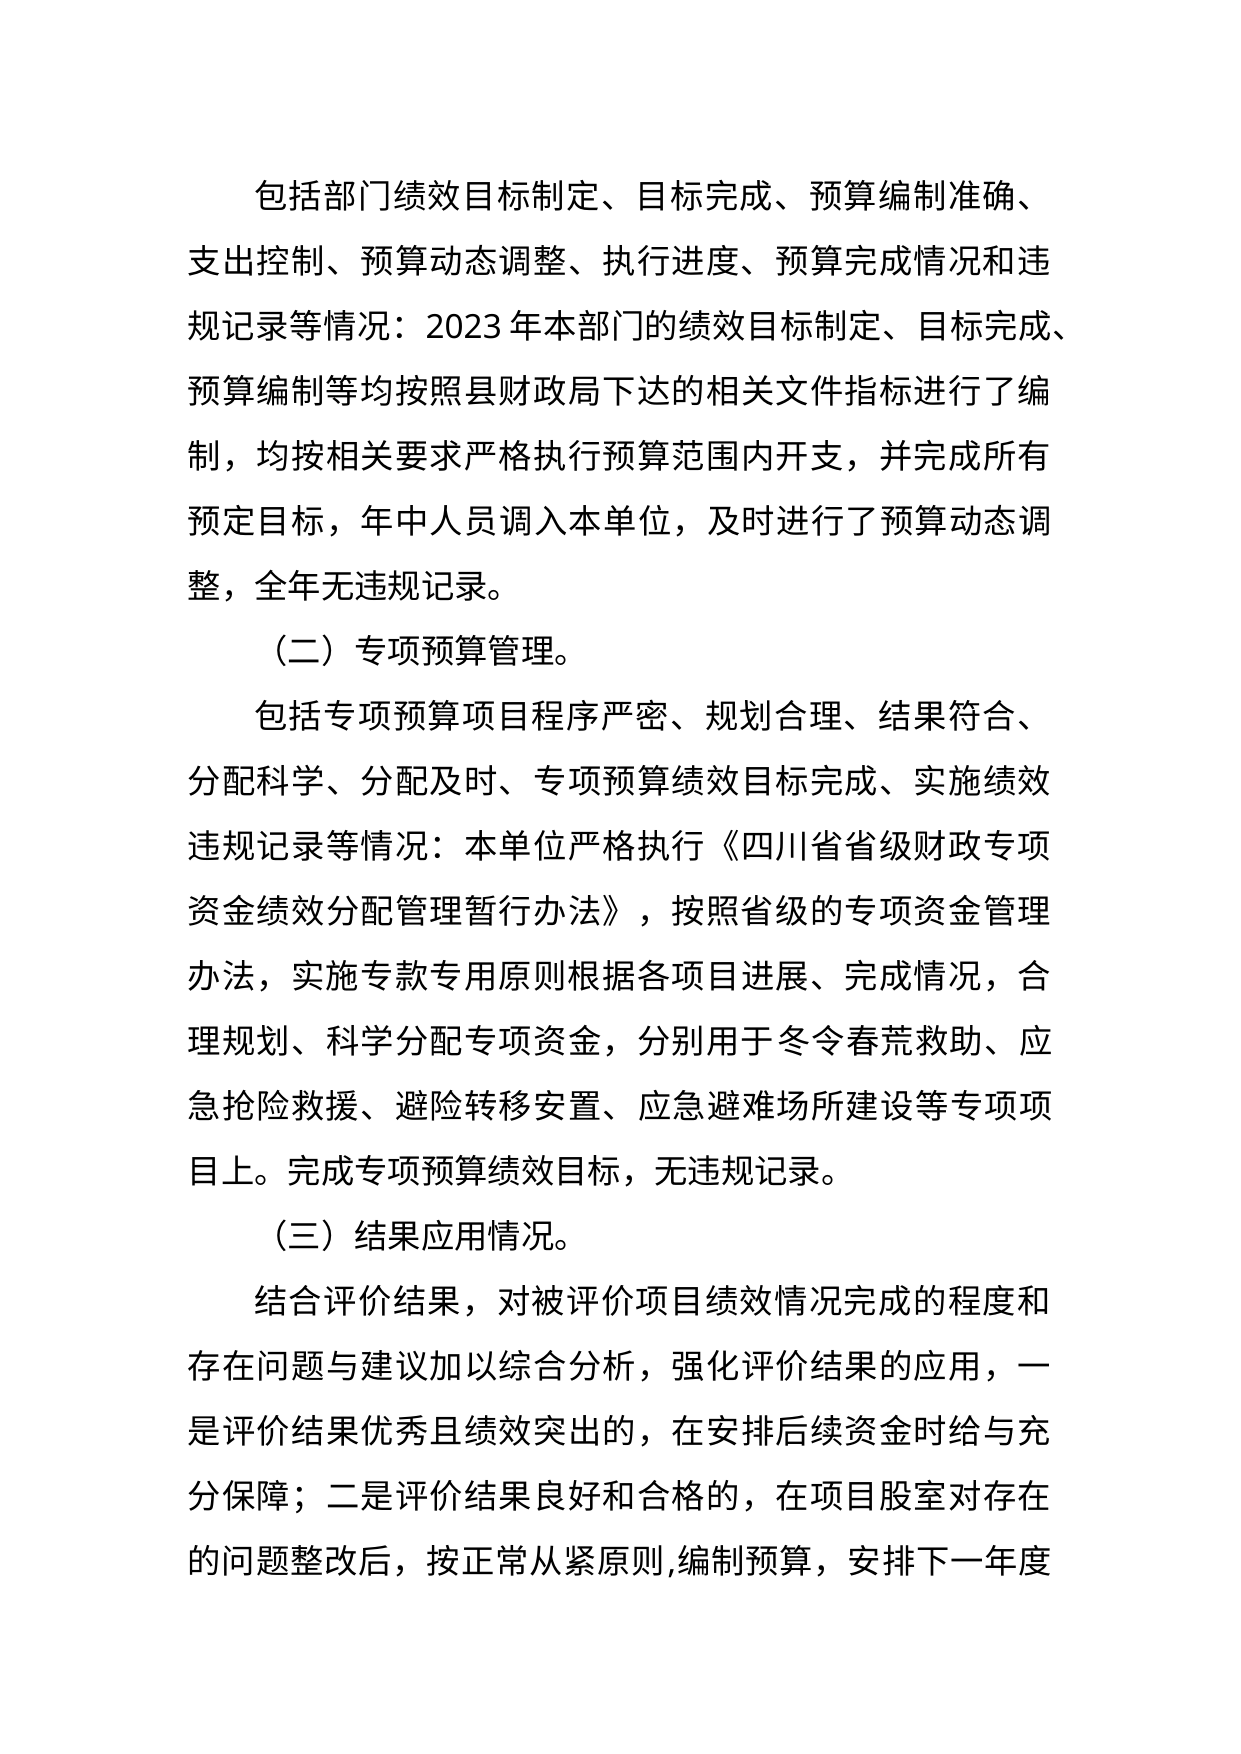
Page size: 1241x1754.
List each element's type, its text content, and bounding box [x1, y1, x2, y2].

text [187, 1267, 1053, 1592]
text （三）结果应用情况。 [187, 1202, 1053, 1267]
text 包括专项预算项目程序严密、规划合理、结果符合、分配科学、分配及时、专项预算绩效目标完成、实施绩效、违规记录等情况：本单位严格执行《四川省省级财政专项资金绩效分配管理暂行办法》，按照省级的专项资金管理办法，实施专款专用原则根据各项目进展、完成情况，合理规划、科学分配专项资金，分别用于冬令春荒救助、应急抢险救援、避险转移安置、应急避难场所建设等专项项目上。完成专项预算绩效目标，无违规记录。 [187, 682, 1053, 1202]
text （二）专项预算管理。 [187, 617, 1053, 682]
text 包括部门绩效目标制定、目标完成、预算编制准确、支出控制、预算动态调整、执行进度、预算完成情况和违规记录等情况：2023年本部门的绩效目标制定、目标完成、预算编制等均按照县财政局下达的相关文件指标进行了编制，均按相关要求严格执行预算范围内开支，并完成所有预定目标，年中人员调入本单位，及时进行了预算动态调整，全年无违规记录。 [187, 162, 1053, 617]
